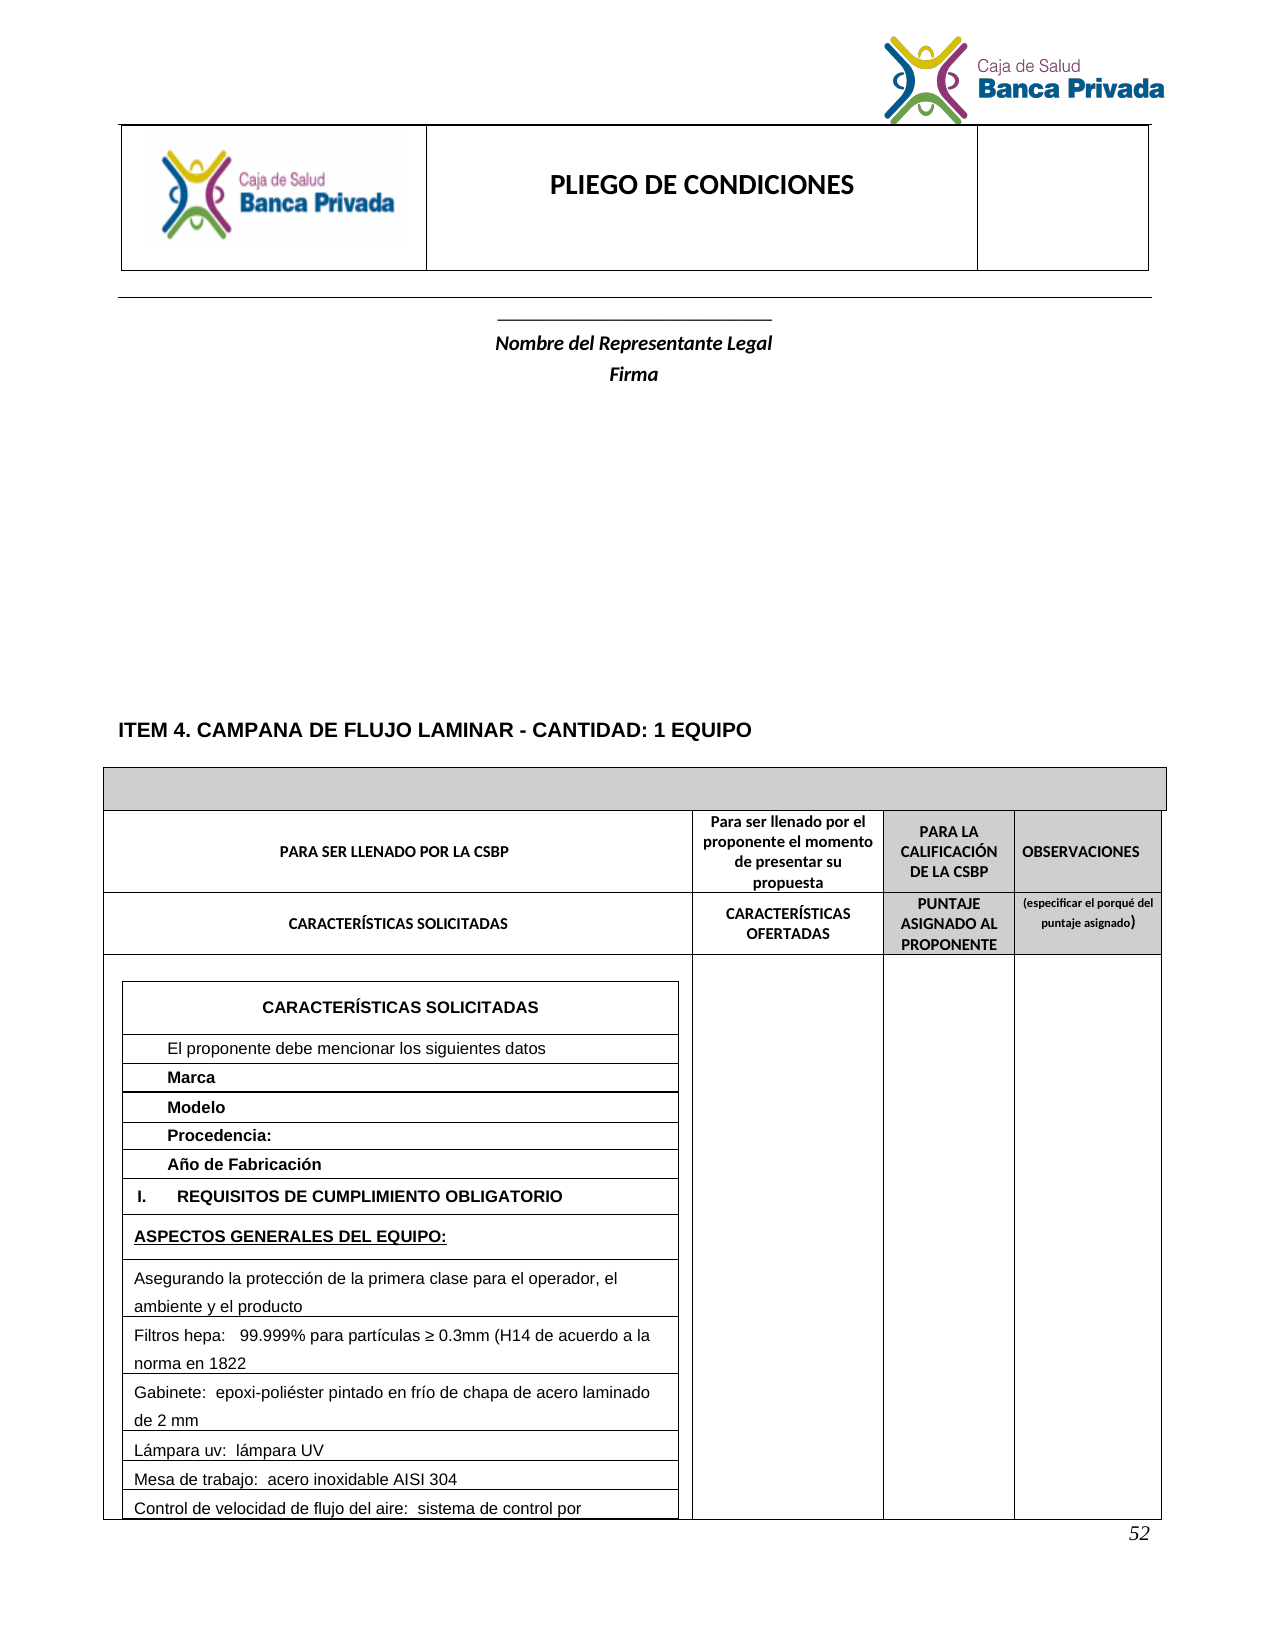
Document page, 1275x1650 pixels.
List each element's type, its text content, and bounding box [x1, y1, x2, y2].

text ITEM 4. CAMPANA DE FLUJO LAMINAR - CANTIDAD: 1 EQUIPO [118, 717, 1152, 741]
text Firma [118, 362, 1152, 387]
table_cell CARACTERÍSTICAS OFERTADAS [693, 893, 883, 954]
table_cell [884, 955, 1014, 1519]
picture [978, 126, 1148, 135]
table_cell OBSERVACIONES [1015, 811, 1161, 892]
text ___________________________ [118, 298, 1152, 324]
picture [147, 126, 403, 245]
table_cell PARA LA CALIFICACIÓN DE LA CSBP [884, 811, 1014, 892]
table_cell PARA SER LLENADO POR LA CSBP [104, 811, 692, 892]
table_cell [104, 955, 692, 1519]
picture [873, 28, 1177, 135]
picture [873, 126, 977, 135]
table_cell (especificar el porqué del puntaje asignado) [1015, 893, 1161, 954]
table_cell [1015, 955, 1161, 1519]
table_cell CARACTERÍSTICAS SOLICITADAS [104, 893, 692, 954]
table_cell PUNTAJE ASIGNADO AL PROPONENTE [884, 893, 1014, 954]
table_cell [693, 955, 883, 1519]
text Nombre del Representante Legal [118, 330, 1152, 355]
table_header [104, 768, 1166, 810]
table_cell Para ser llenado por el proponente el momento de presentar su propuesta [693, 811, 883, 892]
